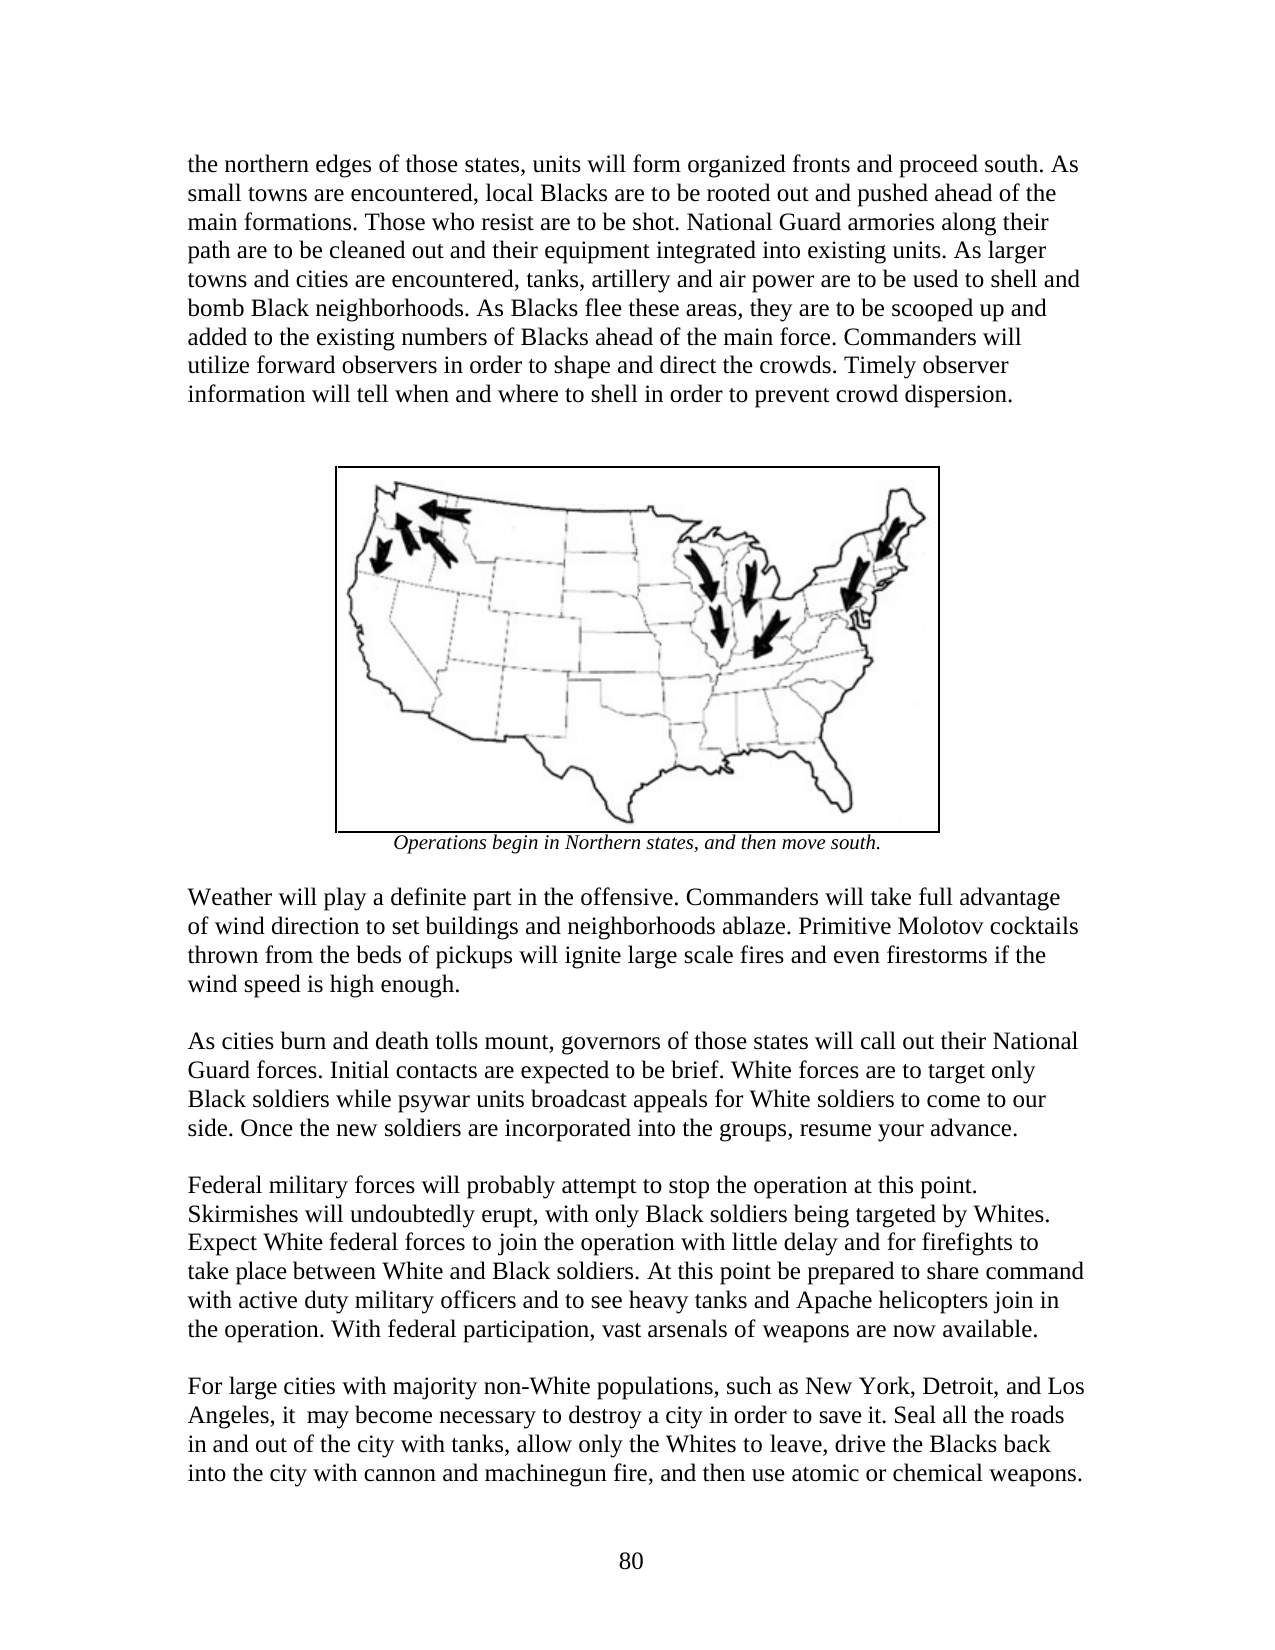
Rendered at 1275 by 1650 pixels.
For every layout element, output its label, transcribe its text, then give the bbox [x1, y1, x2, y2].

text the northern edges of those states, units will form organized fronts and proceed south. As small towns are encountered, local Blacks are to be rooted out and pushed ahead of the main formations. Those who resist are to be shot. National Guard armories along their path are to be cleaned out and their equipment integrated into existing units. As larger towns and cities are encountered, tanks, artillery and air power are to be used to shell and bomb Black neighborhoods. As Blacks flee these areas, they are to be scooped up and added to the existing numbers of Blacks ahead of the main force. Commanders will utilize forward observers in order to shape and direct the crowds. Timely observer information will tell when and where to shell in order to prevent crowd dispersion. [187, 149, 1082, 408]
text Operations begin in Northern states, and then move south. [185, 461, 1089, 854]
text For large cities with majority non-White populations, such as New York, Detroit, and Los Angeles, it may become necessary to destroy a city in order to save it. Seal all the roads in and out of the city with tanks, allow only the Whites to leave, drive the Blacks back into the city with cannon and machinegun fire, and then use atomic or chemical weapons. [187, 1371, 1086, 1486]
text As cities burn and death tolls mount, governors of those states will call out their National Guard forces. Initial contacts are expected to be brief. White forces are to target only Black soldiers while psywar units broadcast appeals for White soldiers to come to our side. Once the new soldiers are incorporated into the groups, resume your advance. [187, 1026, 1081, 1141]
text Federal military forces will probably attempt to stop the operation at this point. Skirmishes will undoubtedly erupt, with only Black soldiers being targeted by Whites. Expect White federal forces to join the operation with little delay and for firefights to take place between White and Black soldiers. At this point be prepared to share command with active duty military officers and to see heavy tanks and Apache helicopters join in the operation. With federal participation, vast arsenals of weapons are now available. [187, 1170, 1086, 1342]
text Weather will play a definite part in the offensive. Commanders will take full advantage of wind direction to set buildings and neighborhoods ablaze. Primitive Molotov cocktails thrown from the beds of pickups will ignite large scale fires and even firestorms if the wind speed is high enough. [187, 882, 1081, 997]
